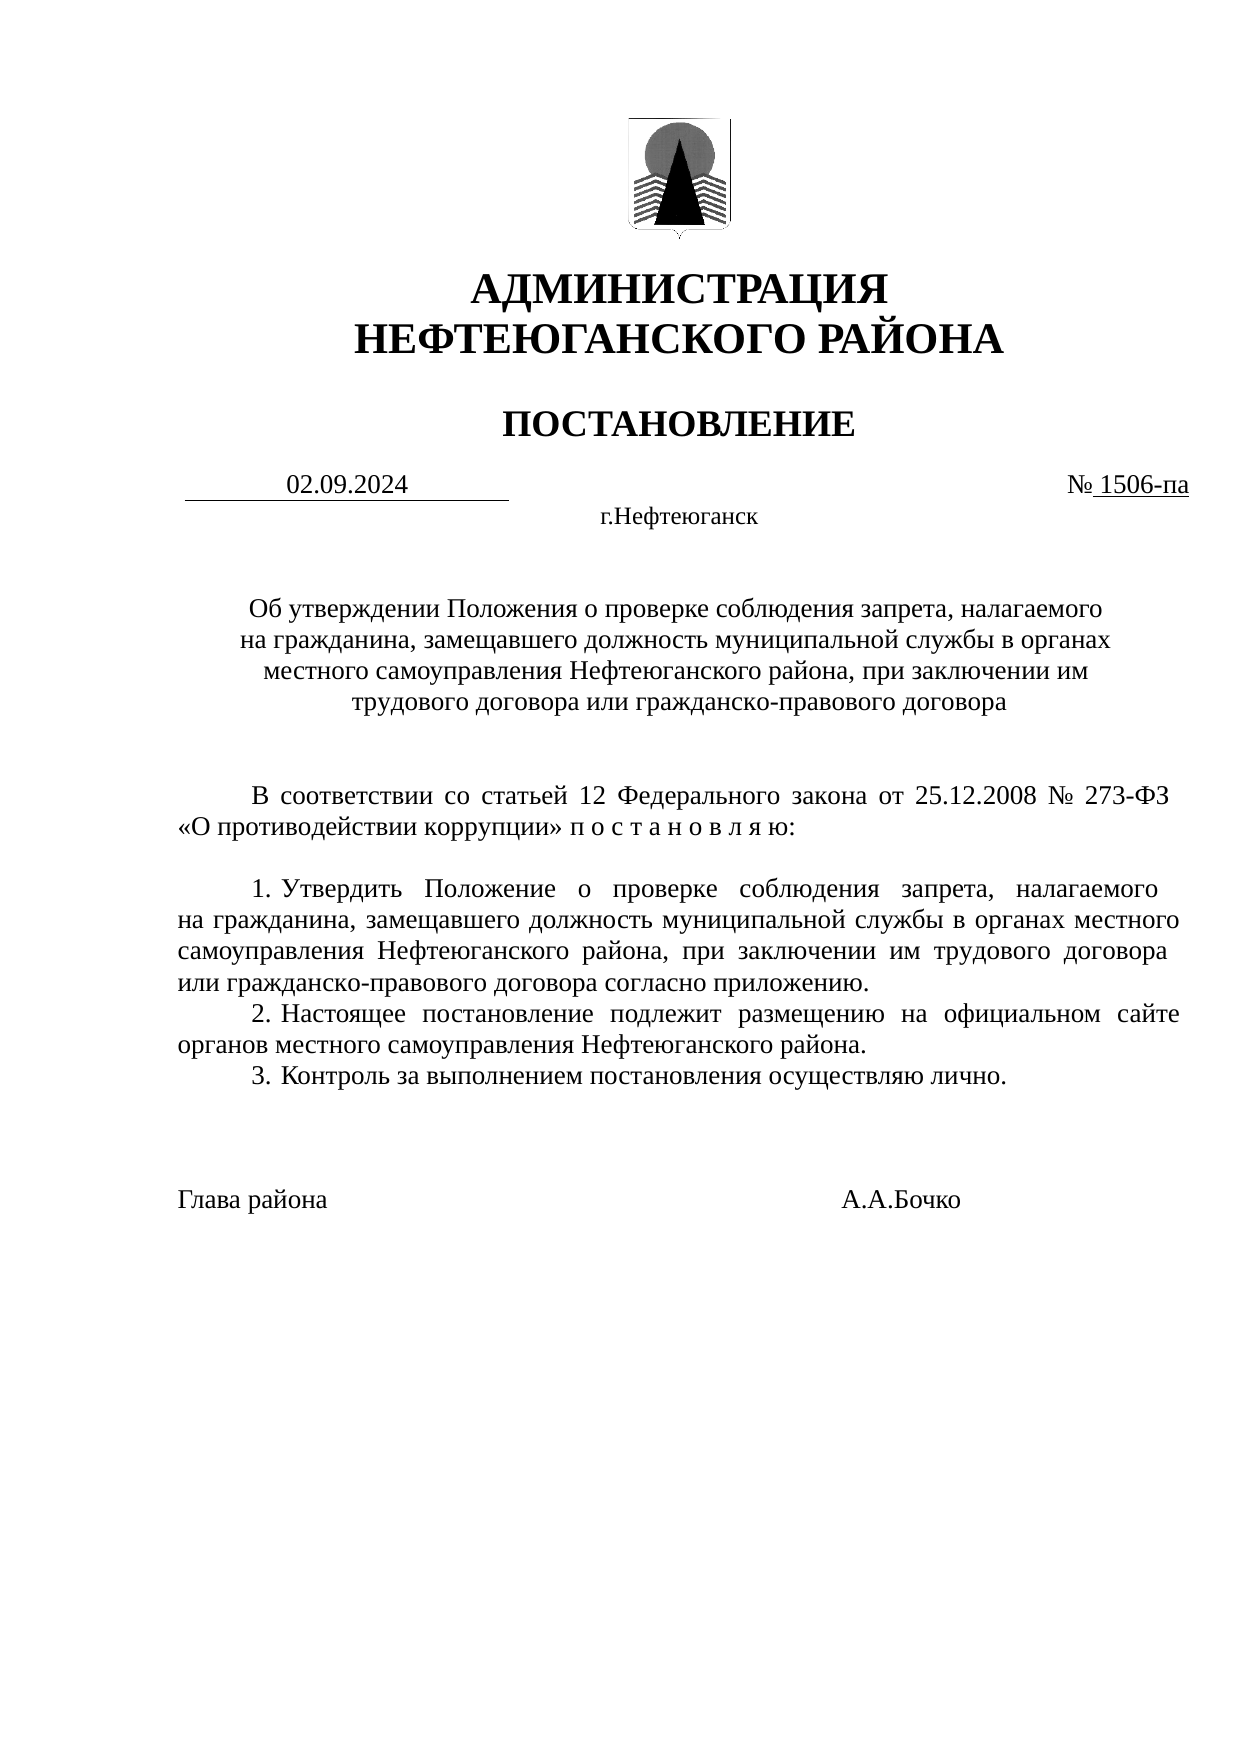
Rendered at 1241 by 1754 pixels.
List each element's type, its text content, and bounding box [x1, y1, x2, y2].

list Утвердить Положение о проверке соблюдения запрета, налагаемого на гражданина, замещавшего должность муниципальной службы в органах местного самоуправления Нефтеюганского района, при заключении им трудового договора или гражданско-правового договора согласно приложению. [177, 872, 1181, 997]
text АДМИНИСТРАЦИЯ [177, 262, 1181, 313]
text Глава района А.А.Бочко [177, 1184, 1181, 1215]
text Об утверждении Положения о проверке соблюдения запрета, налагаемого на гражданина, замещавшего должность муниципальной службы в органах местного самоуправления Нефтеюганского района, при заключении им трудового договора или гражданско-правового договора [177, 592, 1181, 716]
text г.Нефтеюганск [177, 501, 1181, 529]
table_header 02.09.2024 [185, 469, 509, 500]
text НЕФТЕЮГАНСКОГО РАЙОНА [177, 313, 1181, 363]
table_header № 1506-па [509, 469, 1196, 500]
text постановление [177, 401, 1181, 444]
text В соответствии со статьей 12 Федерального закона от 25.12.2008 № 273-ФЗ «О противодействии коррупции» п о с т а н о в л я ю: [177, 779, 1181, 841]
list Контроль за выполнением постановления осуществляю лично. [177, 1059, 1181, 1090]
list Настоящее постановление подлежит размещению на официальном сайте органов местного самоуправления Нефтеюганского района. [177, 997, 1181, 1059]
